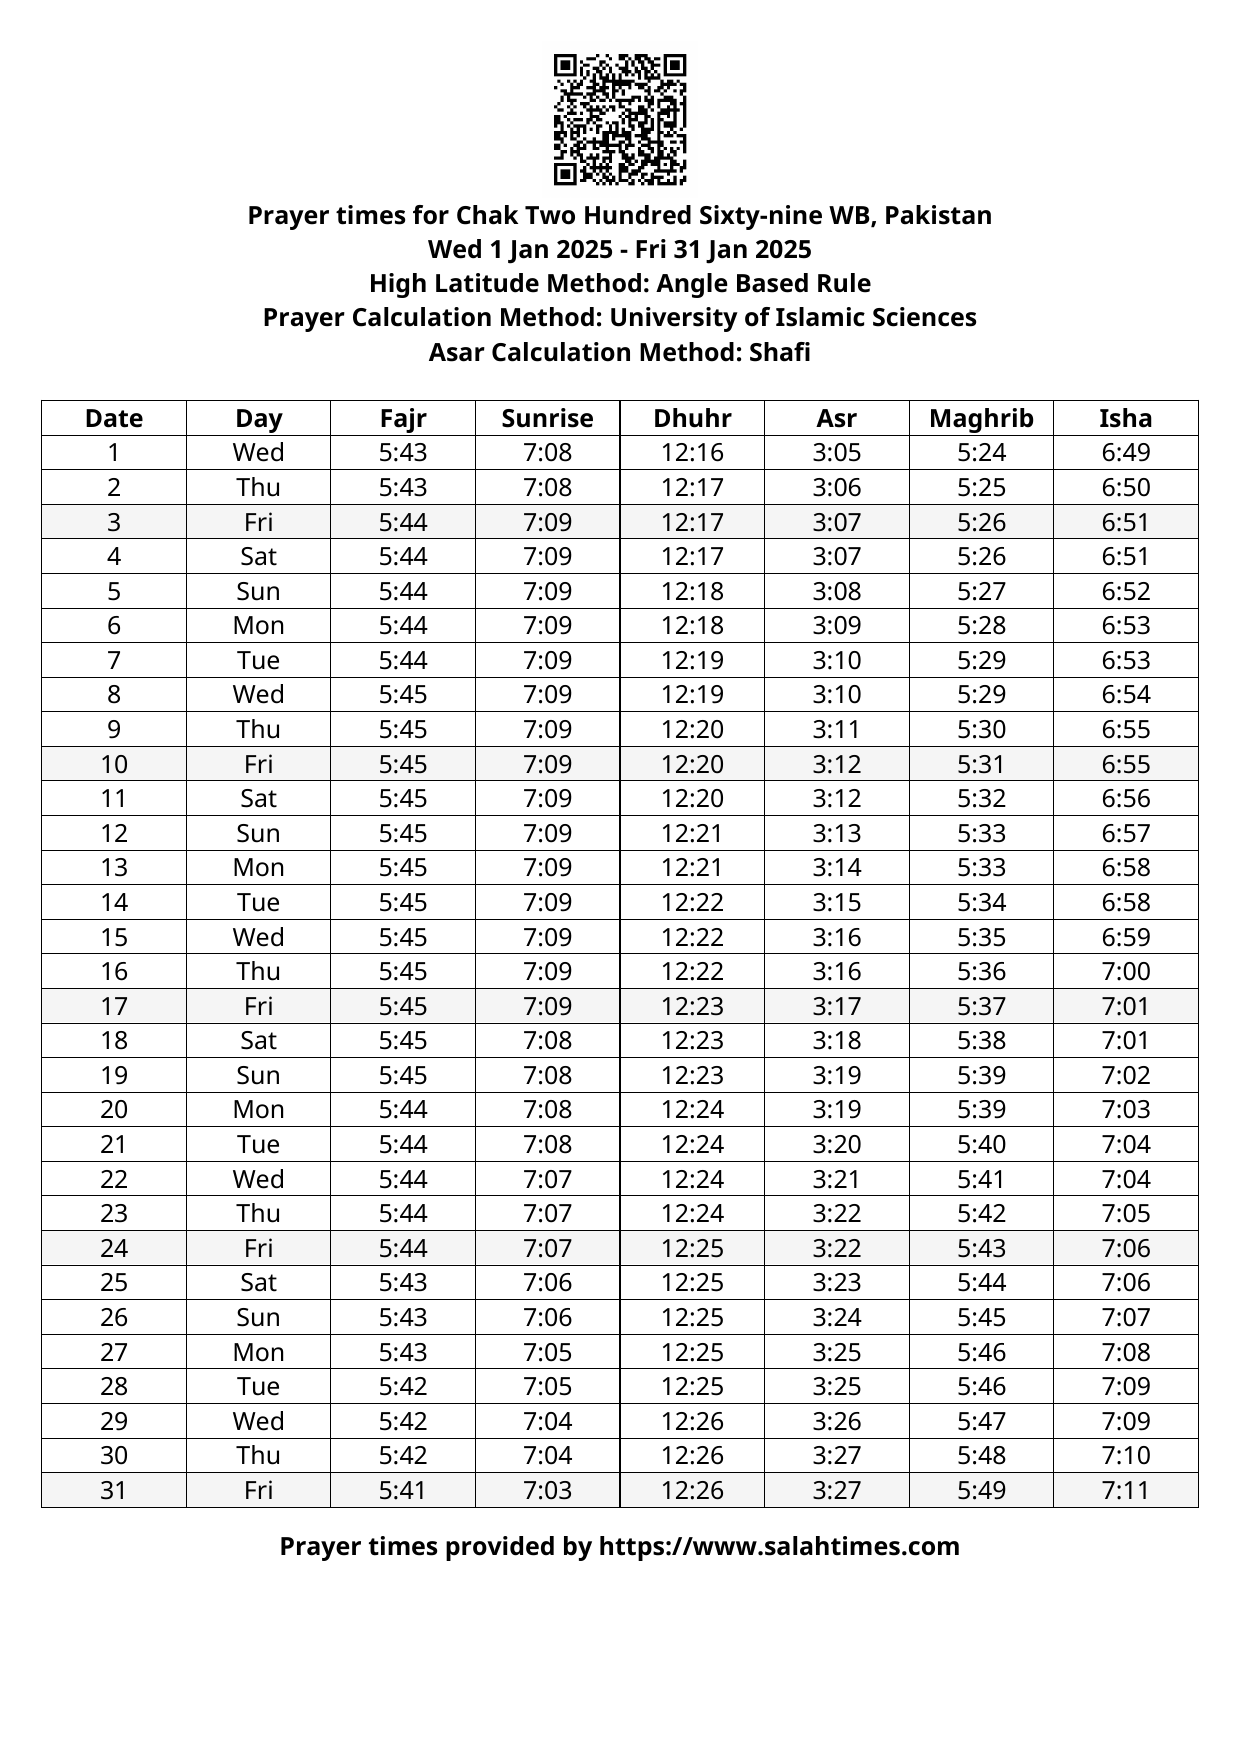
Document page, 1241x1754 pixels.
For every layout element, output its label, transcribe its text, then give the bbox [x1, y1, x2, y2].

table_cell 5:42 [331, 1404, 475, 1437]
table_cell 12:22 [621, 920, 764, 953]
table_cell 23 [42, 1196, 186, 1230]
text Wed 1 Jan 2025 - Fri 31 Jan 2025 [42, 232, 1198, 266]
table_cell 7:09 [476, 747, 619, 780]
table_cell 5:27 [910, 574, 1053, 607]
table_cell 5:45 [331, 747, 475, 780]
table_cell 5:45 [331, 989, 475, 1022]
table_cell 7:08 [476, 1127, 619, 1161]
table_cell Fri [187, 1231, 330, 1264]
table_cell 3:25 [765, 1369, 909, 1403]
table_cell 5:34 [910, 885, 1053, 919]
table_cell Thu [187, 1196, 330, 1230]
table_cell 6:55 [1054, 747, 1198, 780]
table_cell 12:26 [621, 1473, 764, 1507]
table_cell 5:46 [910, 1335, 1053, 1368]
table_cell 20 [42, 1093, 186, 1126]
table_cell 3:22 [765, 1196, 909, 1230]
table_cell 5:44 [331, 609, 475, 642]
table_cell 5:45 [331, 781, 475, 815]
table_cell 12:19 [621, 643, 764, 677]
table_cell 6:52 [1054, 574, 1198, 607]
table_cell 22 [42, 1162, 186, 1195]
table_cell 26 [42, 1300, 186, 1334]
text High Latitude Method: Angle Based Rule [42, 266, 1198, 300]
table_cell 15 [42, 920, 186, 953]
table_cell 3:20 [765, 1127, 909, 1161]
table_cell Wed [187, 1404, 330, 1437]
table_cell 5:45 [331, 954, 475, 988]
table_cell 7:08 [476, 470, 619, 504]
table_cell 3:16 [765, 920, 909, 953]
table_cell 3:18 [765, 1024, 909, 1057]
table_cell 6 [42, 609, 186, 642]
table_cell 7:09 [476, 678, 619, 711]
table_cell 5:44 [331, 1127, 475, 1161]
table_cell 5:44 [331, 574, 475, 607]
table_cell 7:09 [476, 989, 619, 1022]
table_cell 6:58 [1054, 851, 1198, 884]
table_cell 5:33 [910, 851, 1053, 884]
picture [542, 41, 699, 198]
table_cell 5:45 [910, 1300, 1053, 1334]
table_cell 3:06 [765, 470, 909, 504]
table_cell 5:43 [331, 1266, 475, 1299]
table_cell Sat [187, 1266, 330, 1299]
table_cell 31 [42, 1473, 186, 1507]
table_cell 3:25 [765, 1335, 909, 1368]
table_cell 7:09 [476, 505, 619, 538]
table_cell 7:09 [476, 712, 619, 746]
table_cell Thu [187, 1439, 330, 1472]
table_cell 6:54 [1054, 678, 1198, 711]
table_cell 12:17 [621, 505, 764, 538]
table_cell 7:07 [476, 1231, 619, 1264]
table_cell 5:26 [910, 505, 1053, 538]
table_cell 7:09 [1054, 1404, 1198, 1437]
table_cell 6:55 [1054, 712, 1198, 746]
table_cell Mon [187, 1093, 330, 1126]
table_cell 3:17 [765, 989, 909, 1022]
table_cell 3:05 [765, 436, 909, 469]
table_cell 19 [42, 1058, 186, 1092]
table_cell 12:17 [621, 539, 764, 573]
table_cell 12 [42, 816, 186, 849]
table_cell 7:04 [476, 1404, 619, 1437]
table_cell 7:05 [476, 1369, 619, 1403]
table_cell 12:25 [621, 1231, 764, 1264]
table_cell 7:06 [476, 1300, 619, 1334]
table_cell 7:07 [1054, 1300, 1198, 1334]
table_cell 7:09 [476, 885, 619, 919]
table_cell 12:25 [621, 1369, 764, 1403]
table_cell 7:06 [1054, 1231, 1198, 1264]
table_cell 5:45 [331, 678, 475, 711]
table_cell 5:41 [910, 1162, 1053, 1195]
table_cell 5:24 [910, 436, 1053, 469]
table_header Fajr [331, 401, 475, 434]
table_cell 7:07 [476, 1196, 619, 1230]
table_cell 12:21 [621, 816, 764, 849]
table_cell 5:44 [331, 539, 475, 573]
table_cell 3:27 [765, 1473, 909, 1507]
table_cell 5:44 [331, 1231, 475, 1264]
table_cell 7:06 [1054, 1266, 1198, 1299]
table_cell Tue [187, 1127, 330, 1161]
table_header Isha [1054, 401, 1198, 434]
table_cell 7:09 [476, 574, 619, 607]
table_cell Fri [187, 1473, 330, 1507]
text Prayer Calculation Method: University of Islamic Sciences [42, 300, 1198, 334]
table_cell 5:44 [331, 1093, 475, 1126]
table_cell 6:51 [1054, 539, 1198, 573]
table_cell 17 [42, 989, 186, 1022]
table_cell 5:45 [331, 816, 475, 849]
table_cell Tue [187, 643, 330, 677]
table_cell 12:23 [621, 1058, 764, 1092]
table_cell 3:09 [765, 609, 909, 642]
table_cell 3:08 [765, 574, 909, 607]
table_cell 5:35 [910, 920, 1053, 953]
table_cell 12:21 [621, 851, 764, 884]
table_cell 5:45 [331, 920, 475, 953]
table_cell 5:29 [910, 643, 1053, 677]
table_cell 7:09 [476, 609, 619, 642]
table_cell 6:58 [1054, 885, 1198, 919]
table_cell 3:22 [765, 1231, 909, 1264]
table_cell Sat [187, 1024, 330, 1057]
table_cell 3:13 [765, 816, 909, 849]
table_cell 7:09 [476, 816, 619, 849]
table_cell 5:42 [910, 1196, 1053, 1230]
table_cell 12:24 [621, 1127, 764, 1161]
table_cell 8 [42, 678, 186, 711]
table_cell 18 [42, 1024, 186, 1057]
table_cell 7:05 [1054, 1196, 1198, 1230]
table_cell 3:16 [765, 954, 909, 988]
table_cell Thu [187, 470, 330, 504]
table_cell 12:25 [621, 1300, 764, 1334]
table_cell Fri [187, 989, 330, 1022]
table_cell 6:56 [1054, 781, 1198, 815]
table_cell 21 [42, 1127, 186, 1161]
table_header Maghrib [910, 401, 1053, 434]
table_cell 12:24 [621, 1196, 764, 1230]
table_cell 5:43 [331, 1335, 475, 1368]
table_cell 3:24 [765, 1300, 909, 1334]
table_cell 5:32 [910, 781, 1053, 815]
table_cell 12:18 [621, 609, 764, 642]
table_cell 3:27 [765, 1439, 909, 1472]
table_cell 7:09 [476, 539, 619, 573]
table_cell 5:28 [910, 609, 1053, 642]
table_cell 5:26 [910, 539, 1053, 573]
table_cell 3:12 [765, 781, 909, 815]
table_cell 10 [42, 747, 186, 780]
table_cell 5:44 [331, 643, 475, 677]
table_cell 12:20 [621, 781, 764, 815]
text Asar Calculation Method: Shafi [42, 334, 1198, 368]
table_cell 7:05 [476, 1335, 619, 1368]
table_cell 13 [42, 851, 186, 884]
table_cell 7:02 [1054, 1058, 1198, 1092]
table_cell Sat [187, 539, 330, 573]
table_cell Mon [187, 609, 330, 642]
table_cell 5:45 [331, 851, 475, 884]
table_cell 5:45 [331, 1058, 475, 1092]
table_cell 5:43 [910, 1231, 1053, 1264]
table_cell 12:18 [621, 574, 764, 607]
table_cell 12:19 [621, 678, 764, 711]
table_cell 5:33 [910, 816, 1053, 849]
table_cell Sun [187, 1058, 330, 1092]
table_cell Thu [187, 712, 330, 746]
table_cell 6:51 [1054, 505, 1198, 538]
table_cell 7:06 [476, 1266, 619, 1299]
table_cell 3:10 [765, 678, 909, 711]
table_cell 5:47 [910, 1404, 1053, 1437]
table_cell 12:26 [621, 1404, 764, 1437]
table_cell 6:53 [1054, 643, 1198, 677]
table_cell 5:45 [331, 885, 475, 919]
table_cell 3:07 [765, 539, 909, 573]
text Prayer times for Chak Two Hundred Sixty-nine WB, Pakistan [42, 198, 1198, 232]
table_cell 12:20 [621, 747, 764, 780]
table_cell 27 [42, 1335, 186, 1368]
table_cell 6:53 [1054, 609, 1198, 642]
table_cell 7:08 [476, 1093, 619, 1126]
table_cell 3:19 [765, 1093, 909, 1126]
table_cell 7:03 [1054, 1093, 1198, 1126]
table_cell 5:39 [910, 1093, 1053, 1126]
table_cell 29 [42, 1404, 186, 1437]
table_cell 3:15 [765, 885, 909, 919]
table_cell 5:38 [910, 1024, 1053, 1057]
table_cell 5:29 [910, 678, 1053, 711]
table_cell 3:14 [765, 851, 909, 884]
table_cell 5:46 [910, 1369, 1053, 1403]
table_cell 5:36 [910, 954, 1053, 988]
table_cell 7:09 [476, 643, 619, 677]
table_cell 3:19 [765, 1058, 909, 1092]
table_cell 7:09 [476, 920, 619, 953]
table_header Date [42, 401, 186, 434]
table_cell Wed [187, 1162, 330, 1195]
table_cell 3:10 [765, 643, 909, 677]
table_cell 12:23 [621, 1024, 764, 1057]
table_cell Mon [187, 1335, 330, 1368]
table_cell 3:11 [765, 712, 909, 746]
table_cell 5:49 [910, 1473, 1053, 1507]
table_cell 14 [42, 885, 186, 919]
table_cell 12:23 [621, 989, 764, 1022]
table_cell 7 [42, 643, 186, 677]
table_cell Tue [187, 1369, 330, 1403]
table_cell 5:45 [331, 712, 475, 746]
table_cell 7:08 [1054, 1335, 1198, 1368]
table_cell 12:17 [621, 470, 764, 504]
table_cell 7:04 [1054, 1162, 1198, 1195]
table_cell Fri [187, 747, 330, 780]
table_cell 7:09 [476, 781, 619, 815]
table_cell Wed [187, 920, 330, 953]
table_cell 2 [42, 470, 186, 504]
table_cell 7:09 [476, 954, 619, 988]
table_cell 12:26 [621, 1439, 764, 1472]
table_cell 7:09 [1054, 1369, 1198, 1403]
table_cell 5:43 [331, 1300, 475, 1334]
table_cell 6:59 [1054, 920, 1198, 953]
table_cell 7:08 [476, 436, 619, 469]
table_cell 6:57 [1054, 816, 1198, 849]
table_cell Sun [187, 816, 330, 849]
table_cell 7:00 [1054, 954, 1198, 988]
table_cell 25 [42, 1266, 186, 1299]
table_cell 7:01 [1054, 989, 1198, 1022]
table_cell 5:44 [331, 1162, 475, 1195]
table_cell 30 [42, 1439, 186, 1472]
table_cell 5 [42, 574, 186, 607]
table_cell 5:37 [910, 989, 1053, 1022]
table_cell 1 [42, 436, 186, 469]
table_cell 12:24 [621, 1162, 764, 1195]
table_cell 12:25 [621, 1335, 764, 1368]
table_cell 7:07 [476, 1162, 619, 1195]
table_cell 5:42 [331, 1369, 475, 1403]
table_header Asr [765, 401, 909, 434]
table_header Sunrise [476, 401, 619, 434]
table_cell 12:22 [621, 885, 764, 919]
table_cell 12:24 [621, 1093, 764, 1126]
table_cell 5:41 [331, 1473, 475, 1507]
table_cell Fri [187, 505, 330, 538]
table_cell 7:08 [476, 1058, 619, 1092]
table_cell 3:26 [765, 1404, 909, 1437]
table_cell 5:44 [910, 1266, 1053, 1299]
table_cell Tue [187, 885, 330, 919]
table_cell 24 [42, 1231, 186, 1264]
table_cell 6:50 [1054, 470, 1198, 504]
table_cell 5:48 [910, 1439, 1053, 1472]
table_cell 5:30 [910, 712, 1053, 746]
table_cell 12:25 [621, 1266, 764, 1299]
table_cell 7:11 [1054, 1473, 1198, 1507]
table_cell 5:40 [910, 1127, 1053, 1161]
table_header Day [187, 401, 330, 434]
table_cell 5:45 [331, 1024, 475, 1057]
table_cell 12:20 [621, 712, 764, 746]
table_cell 28 [42, 1369, 186, 1403]
table_cell 6:49 [1054, 436, 1198, 469]
table_cell 3:21 [765, 1162, 909, 1195]
table_cell 11 [42, 781, 186, 815]
table_cell 9 [42, 712, 186, 746]
table_cell 5:43 [331, 436, 475, 469]
table_cell 5:39 [910, 1058, 1053, 1092]
table_cell Mon [187, 851, 330, 884]
table_header Dhuhr [621, 401, 764, 434]
table_cell 16 [42, 954, 186, 988]
table_cell 3:12 [765, 747, 909, 780]
table_cell 5:44 [331, 1196, 475, 1230]
table_cell Sat [187, 781, 330, 815]
table_cell Wed [187, 678, 330, 711]
table_cell 5:31 [910, 747, 1053, 780]
table_cell 7:04 [476, 1439, 619, 1472]
table_cell Wed [187, 436, 330, 469]
table_cell Sun [187, 574, 330, 607]
table_cell 3:23 [765, 1266, 909, 1299]
table_cell Sun [187, 1300, 330, 1334]
table_cell 7:10 [1054, 1439, 1198, 1472]
table_cell 5:42 [331, 1439, 475, 1472]
table_cell 7:01 [1054, 1024, 1198, 1057]
table_cell 12:16 [621, 436, 764, 469]
table_cell 5:44 [331, 505, 475, 538]
table_cell 4 [42, 539, 186, 573]
table_cell 7:08 [476, 1024, 619, 1057]
text Prayer times provided by https://www.salahtimes.com [42, 1528, 1198, 1563]
table_cell 3 [42, 505, 186, 538]
table_cell 7:09 [476, 851, 619, 884]
table_cell 12:22 [621, 954, 764, 988]
table_cell 7:03 [476, 1473, 619, 1507]
table_cell 5:25 [910, 470, 1053, 504]
table_cell 3:07 [765, 505, 909, 538]
table_cell 7:04 [1054, 1127, 1198, 1161]
table_cell 5:43 [331, 470, 475, 504]
table_cell Thu [187, 954, 330, 988]
